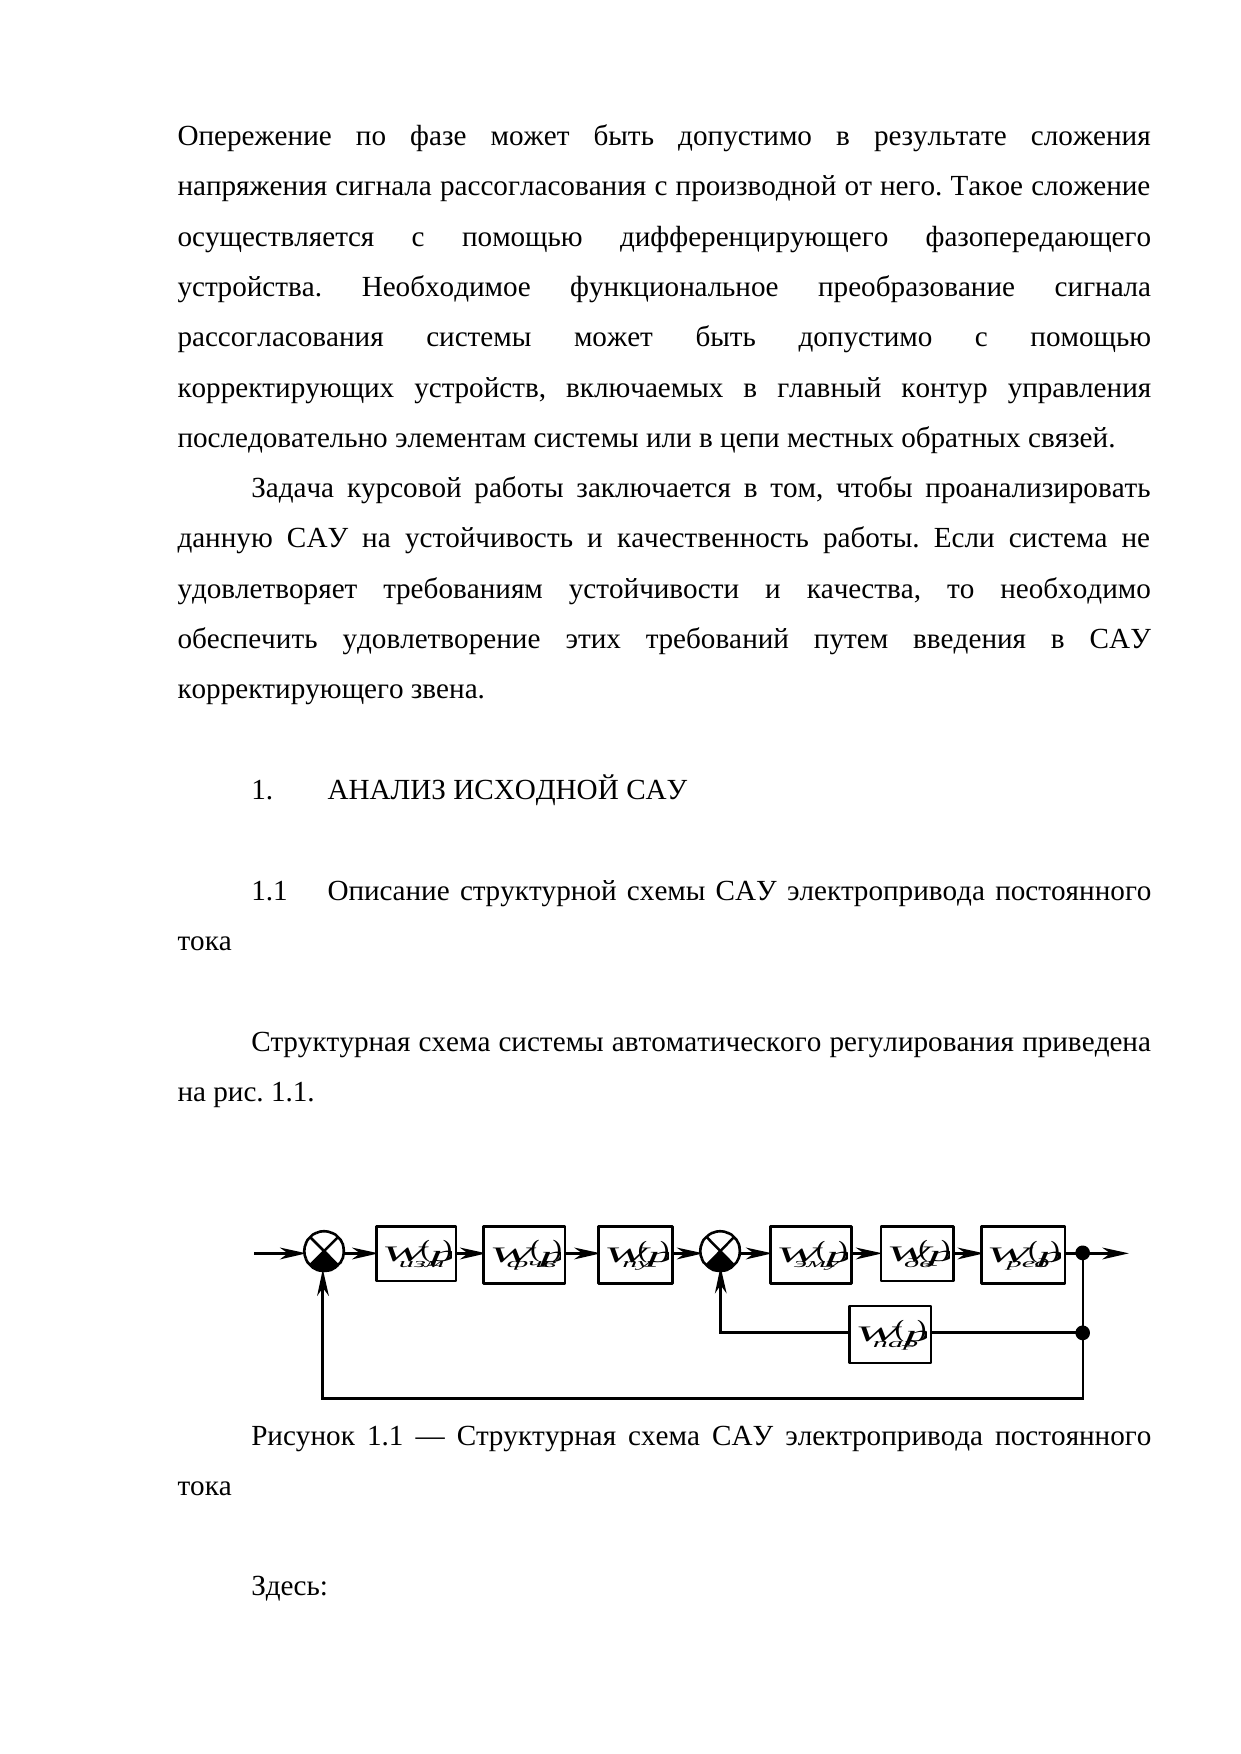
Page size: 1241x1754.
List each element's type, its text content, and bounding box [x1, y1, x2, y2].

text Рисунок 1.1 — Структурная схема САУ электропривода постоянного тока [177, 1418, 1152, 1501]
subtitle АНАЛИЗ ИСХОДНОЙ САУ [177, 772, 1152, 806]
subtitle Описание структурной схемы САУ электропривода постоянного тока [177, 873, 1152, 957]
text Структурная схема системы автоматического регулирования приведена на рис. 1.1. [177, 1024, 1152, 1108]
text Задача курсовой работы заключается в том, чтобы проанализировать данную САУ на устойчивость и качественность работы. Если система не удовлетворяет требованиям устойчивости и качества, то необходимо обеспечить удовлетворение этих требований путем введения в САУ корректирующего звена. [177, 470, 1152, 705]
text Здесь: [177, 1568, 1152, 1602]
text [177, 118, 1152, 453]
